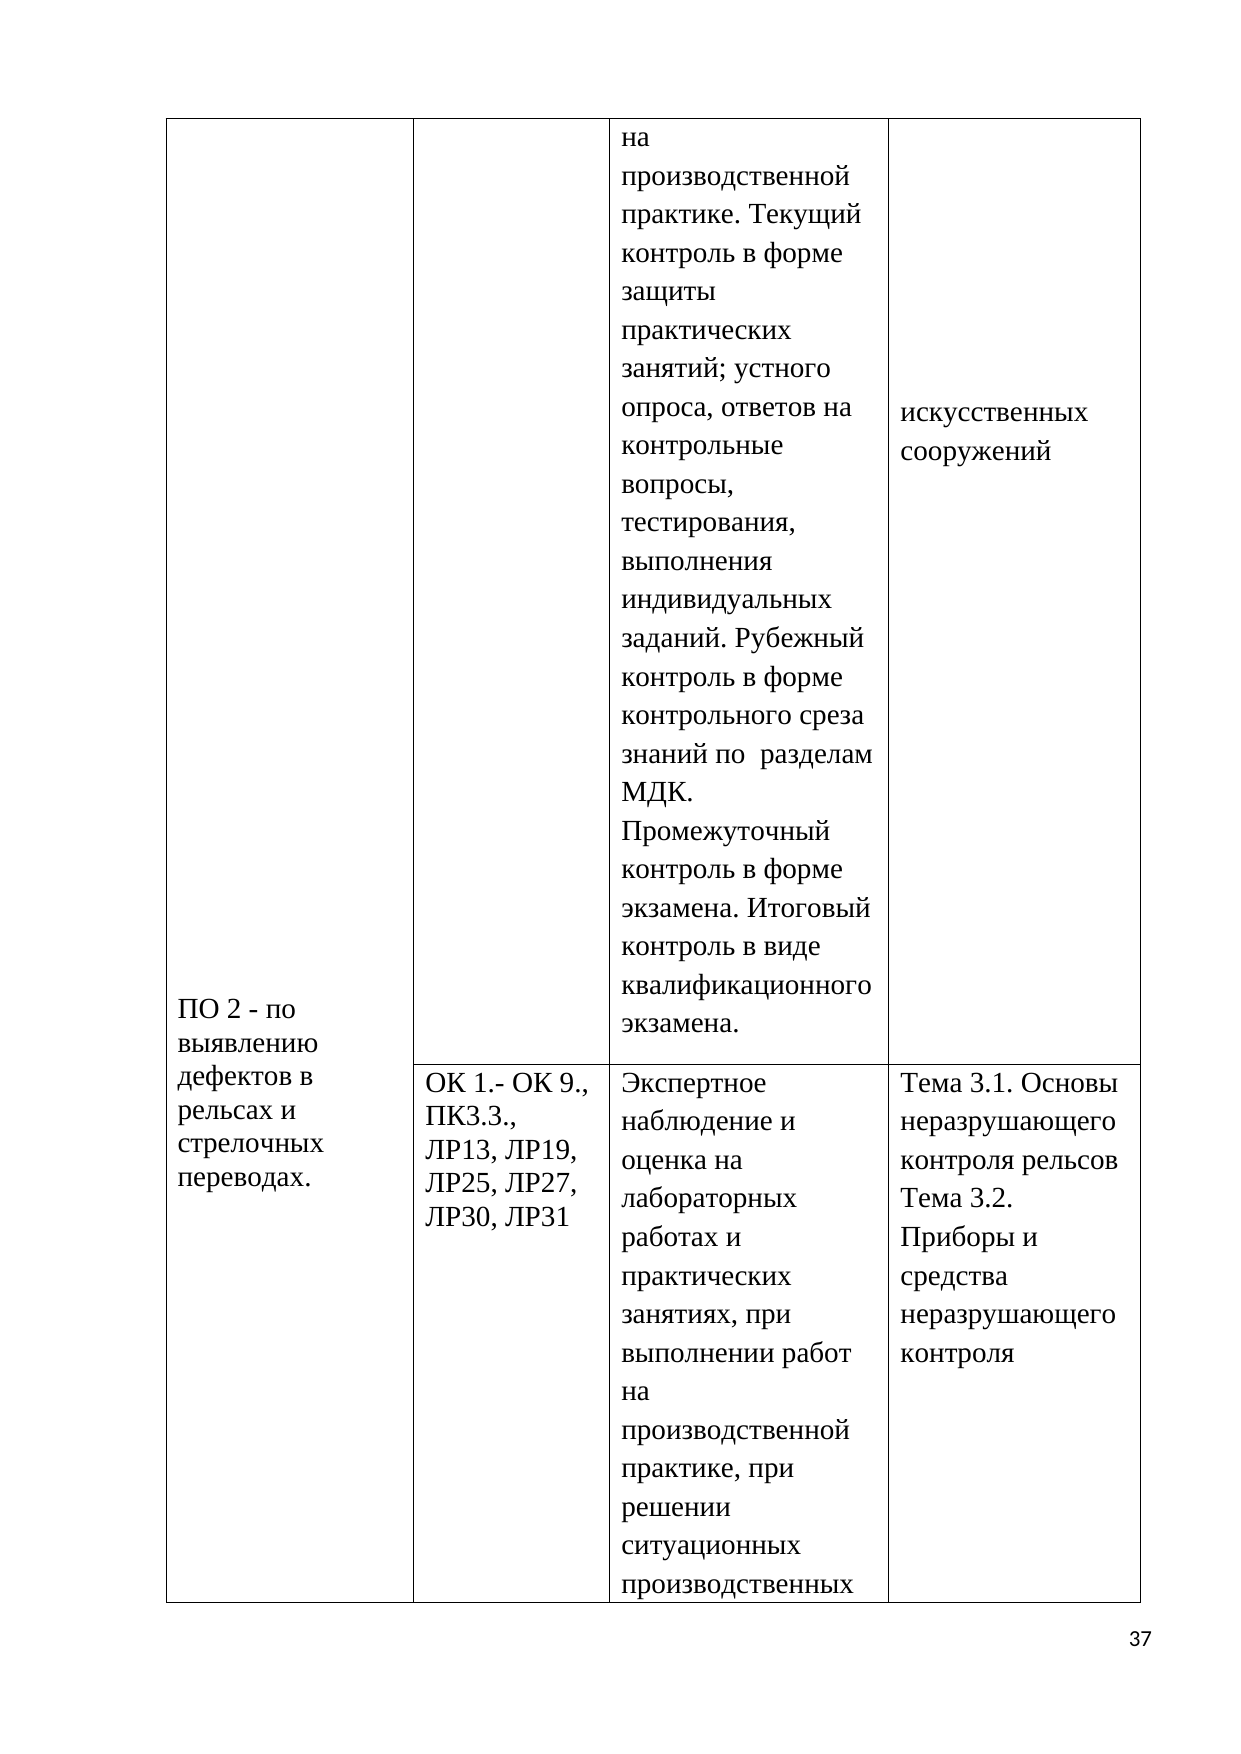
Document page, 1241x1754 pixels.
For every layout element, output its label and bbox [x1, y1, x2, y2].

table_cell [889, 1065, 1140, 1602]
table_cell [610, 1065, 888, 1602]
table_cell [610, 119, 888, 1064]
table_cell [889, 119, 1140, 1064]
table_cell [167, 119, 413, 1602]
table_cell [414, 1065, 609, 1602]
table_cell [414, 119, 609, 1064]
